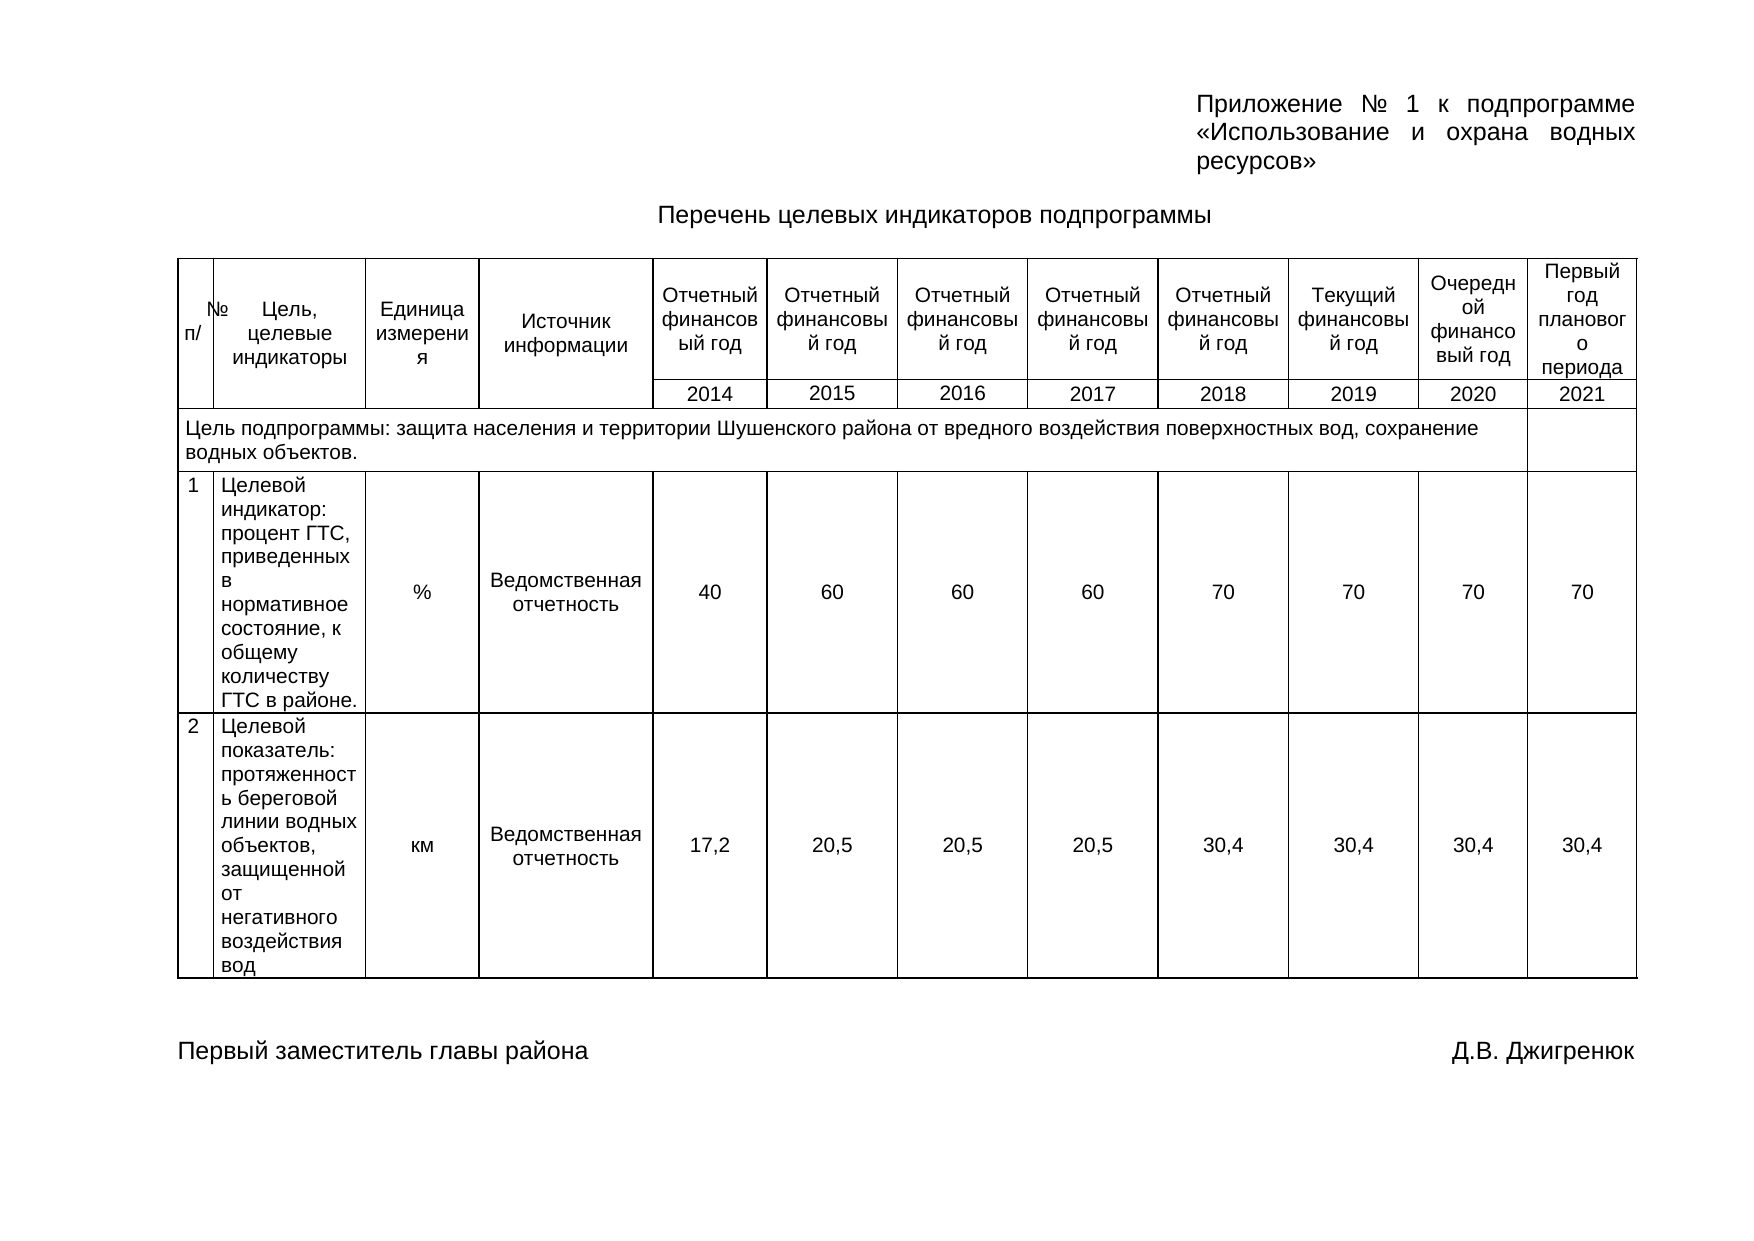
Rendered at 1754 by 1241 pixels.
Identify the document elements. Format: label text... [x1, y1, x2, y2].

table_cell 30,4 [1419, 714, 1527, 977]
table_header Отчетный финансовый год [768, 259, 897, 379]
table_cell Целевой индикатор: процент ГТС, приведенных в нормативное состояние, к общему количеству ГТС в районе. [214, 472, 365, 712]
text Первый заместитель главы района Д.В. Джигренюк [177, 1036, 1636, 1065]
table_cell 70 [1419, 472, 1527, 712]
table_header Первый год планового периода [1528, 259, 1636, 379]
table_cell 20,5 [898, 714, 1027, 977]
table_cell 30,4 [1289, 714, 1418, 977]
table_cell 70 [1289, 472, 1418, 712]
table_header Отчетный финансовый год [654, 259, 766, 379]
table_cell 70 [1159, 472, 1288, 712]
table_header Источник информации [480, 259, 652, 408]
table_cell 2016 [898, 380, 1027, 408]
table_cell Ведомственная отчетность [480, 472, 652, 712]
table_cell 20,5 [768, 714, 897, 977]
text Приложение № 1 к подпрограмме «Использование и охрана водных ресурсов» [1196, 89, 1636, 175]
table_header Отчетный финансовый год [1159, 259, 1288, 379]
table_header Цель, целевые индикаторы [214, 259, 365, 408]
text Перечень целевых индикаторов подпрограммы [177, 200, 1636, 229]
table_header № п/п [179, 259, 213, 408]
table_cell Ведомственная отчетность [480, 714, 652, 977]
table_cell км [366, 714, 478, 977]
table_cell 2015 [768, 380, 897, 408]
table_cell 20,5 [1028, 714, 1157, 977]
table_cell 2018 [1159, 380, 1288, 408]
table_cell [1528, 409, 1636, 471]
table_cell 2017 [1028, 380, 1157, 408]
table_cell 2020 [1419, 380, 1527, 408]
table_cell 17,2 [654, 714, 766, 977]
table_cell % [366, 472, 478, 712]
table_cell 30,4 [1159, 714, 1288, 977]
table_cell Целевой показатель: протяженность береговой линии водных объектов, защищенной от негативного воздействия вод [214, 714, 365, 977]
table_cell Цель подпрограммы: защита населения и территории Шушенского района от вредного воздействия поверхностных вод, сохранение водных объектов. [179, 409, 1527, 471]
table_header Отчетный финансовый год [1028, 259, 1157, 379]
table_cell 60 [1028, 472, 1157, 712]
table_cell 60 [898, 472, 1027, 712]
table_cell 2019 [1289, 380, 1418, 408]
table_cell 30,4 [1528, 714, 1636, 977]
table_header Отчетный финансовый год [898, 259, 1027, 379]
table_cell 1 [179, 472, 213, 712]
table_header Очередной финансовый год [1419, 259, 1527, 379]
table_cell 2014 [654, 380, 766, 408]
table_cell 60 [768, 472, 897, 712]
table_cell 40 [654, 472, 766, 712]
table_cell 2021 [1528, 380, 1636, 408]
table_cell 70 [1528, 472, 1636, 712]
table_header Единица измерения [366, 259, 478, 408]
table_cell 2 [179, 714, 213, 977]
table_header Текущий финансовый год [1289, 259, 1418, 379]
